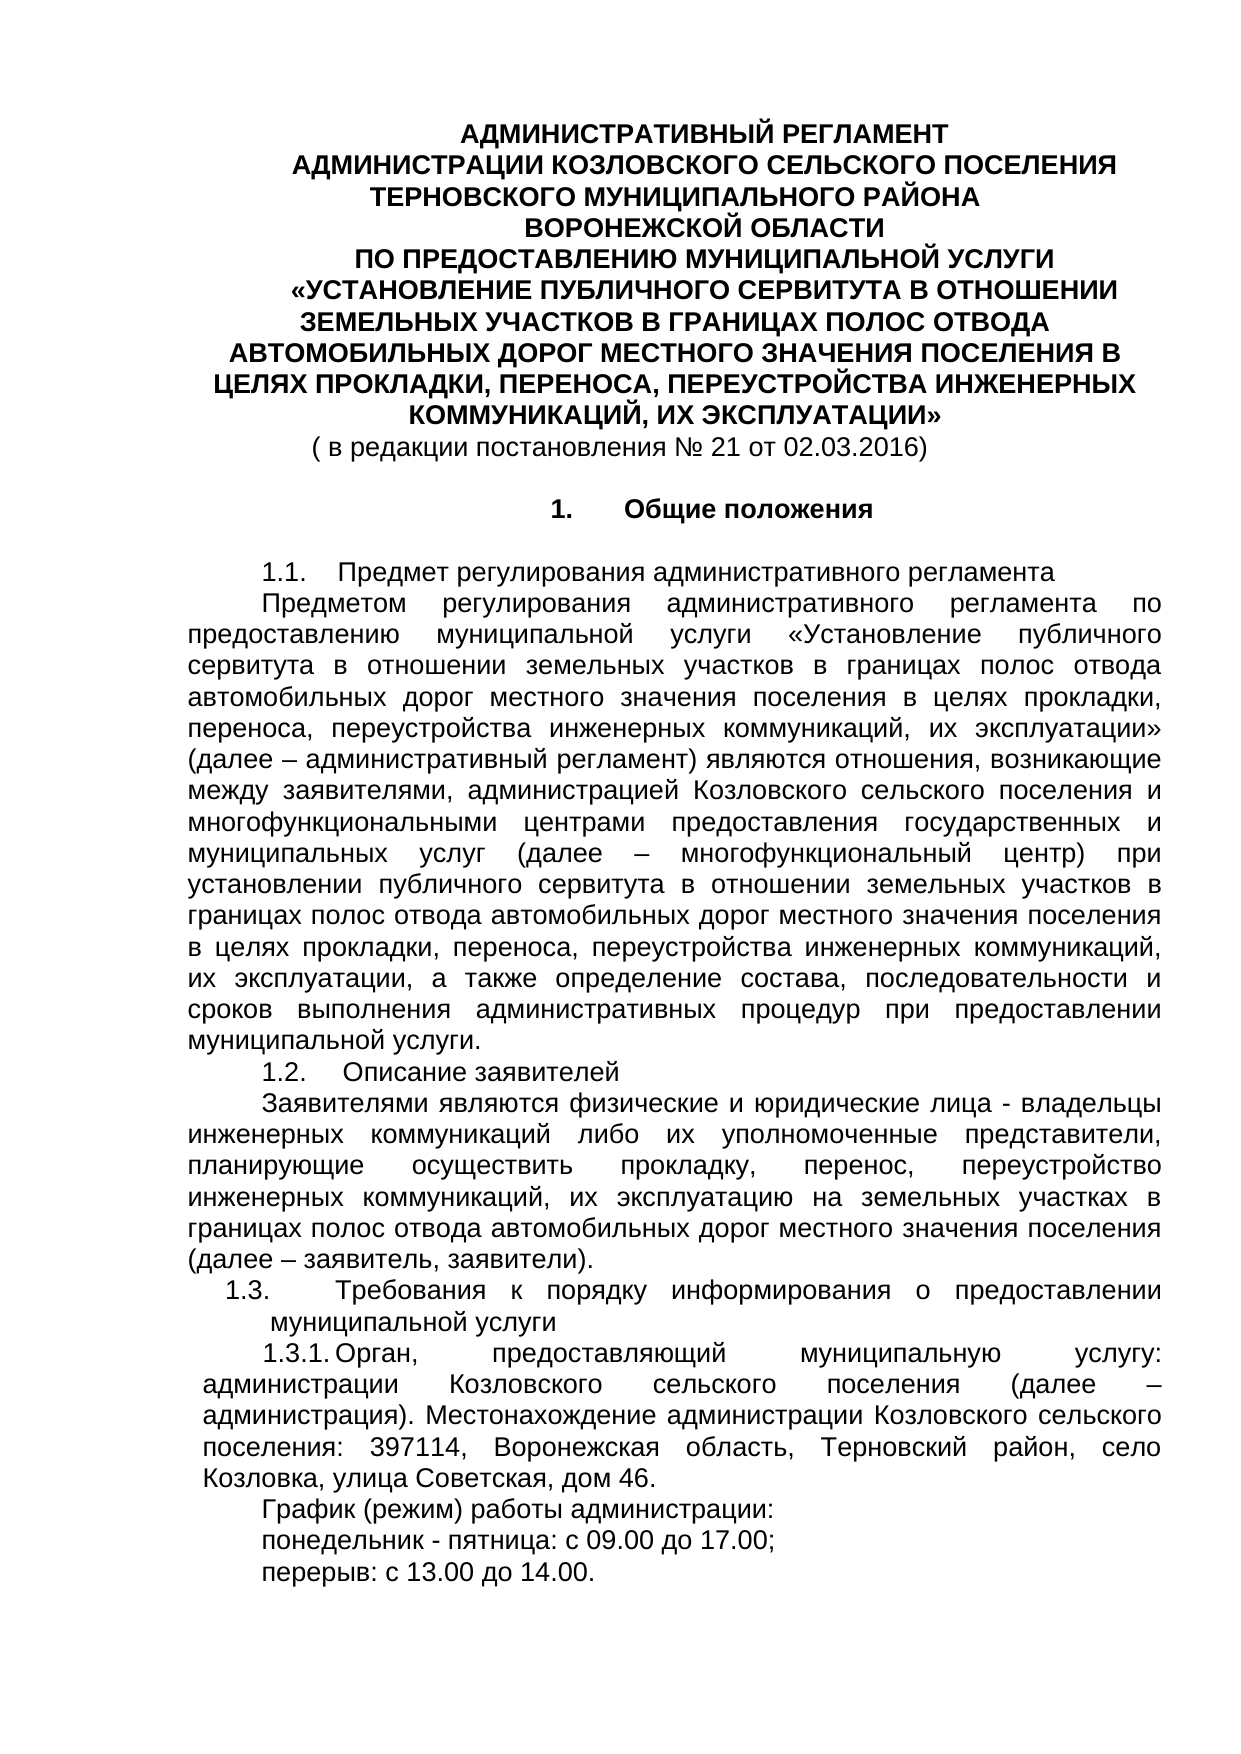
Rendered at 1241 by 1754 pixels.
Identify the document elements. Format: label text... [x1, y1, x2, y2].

text Заявителями являются физические и юридические лица - владельцы инженерных коммуникаций либо их уполномоченные представители, планирующие осуществить прокладку, перенос, переустройство инженерных коммуникаций, их эксплуатацию на земельных участках в границах полос отвода автомобильных дорог местного значения поселения (далее – заявитель, заявители). [187, 1087, 1162, 1274]
list Общие положения [187, 493, 1162, 524]
text перерыв: с 13.00 до 14.00. [187, 1556, 1162, 1587]
text ВОРОНЕЖСКОЙ ОБЛАСТИ [187, 212, 1162, 243]
list Описание заявителей [187, 1056, 1162, 1087]
text ( в редакции постановления № 21 от 02.03.2016) [187, 431, 1162, 462]
text ПО ПРЕДОСТАВЛЕНИЮ МУНИЦИПАЛЬНОЙ УСЛУГИ [187, 243, 1162, 274]
text Предметом регулирования административного регламента по предоставлению муниципальной услуги «Установление публичного сервитута в отношении земельных участков в границах полос отвода автомобильных дорог местного значения поселения в целях прокладки, переноса, переустройства инженерных коммуникаций, их эксплуатации» (далее – административный регламент) являются отношения, возникающие между заявителями, администрацией Козловского сельского поселения и многофункциональными центрами предоставления государственных и муниципальных услуг (далее – многофункциональный центр) при установлении публичного сервитута в отношении земельных участков в границах полос отвода автомобильных дорог местного значения поселения в целях прокладки, переноса, переустройства инженерных коммуникаций, их эксплуатации, а также определение состава, последовательности и сроков выполнения административных процедур при предоставлении муниципальной услуги. [187, 587, 1162, 1056]
text График (режим) работы администрации: [187, 1493, 1162, 1524]
text понедельник - пятница: с 09.00 до 17.00; [187, 1524, 1162, 1556]
text «УСТАНОВЛЕНИЕ ПУБЛИЧНОГО СЕРВИТУТА В ОТНОШЕНИИ ЗЕМЕЛЬНЫХ УЧАСТКОВ В ГРАНИЦАХ ПОЛОС ОТВОДА АВТОМОБИЛЬНЫХ ДОРОГ МЕСТНОГО ЗНАЧЕНИЯ ПОСЕЛЕНИЯ В ЦЕЛЯХ ПРОКЛАДКИ, ПЕРЕНОСА, ПЕРЕУСТРОЙСТВА ИНЖЕНЕРНЫХ КОММУНИКАЦИЙ, ИХ ЭКСПЛУАТАЦИИ» [187, 274, 1162, 431]
list Предмет регулирования административного регламента [187, 556, 1162, 587]
list Орган, предоставляющий муниципальную услугу: администрации Козловского сельского поселения (далее – администрация). Местонахождение администрации Козловского сельского поселения: 397114, Воронежская область, Терновский район, село Козловка, улица Советская, дом 46. [202, 1337, 1162, 1493]
text АДМИНИСТРАТИВНЫЙ РЕГЛАМЕНТ [187, 118, 1162, 149]
text АДМИНИСТРАЦИИ КОЗЛОВСКОГО СЕЛЬСКОГО ПОСЕЛЕНИЯ ТЕРНОВСКОГО МУНИЦИПАЛЬНОГО РАЙОНА [187, 149, 1162, 212]
list Требования к порядку информирования о предоставлении муниципальной услуги [225, 1274, 1162, 1337]
